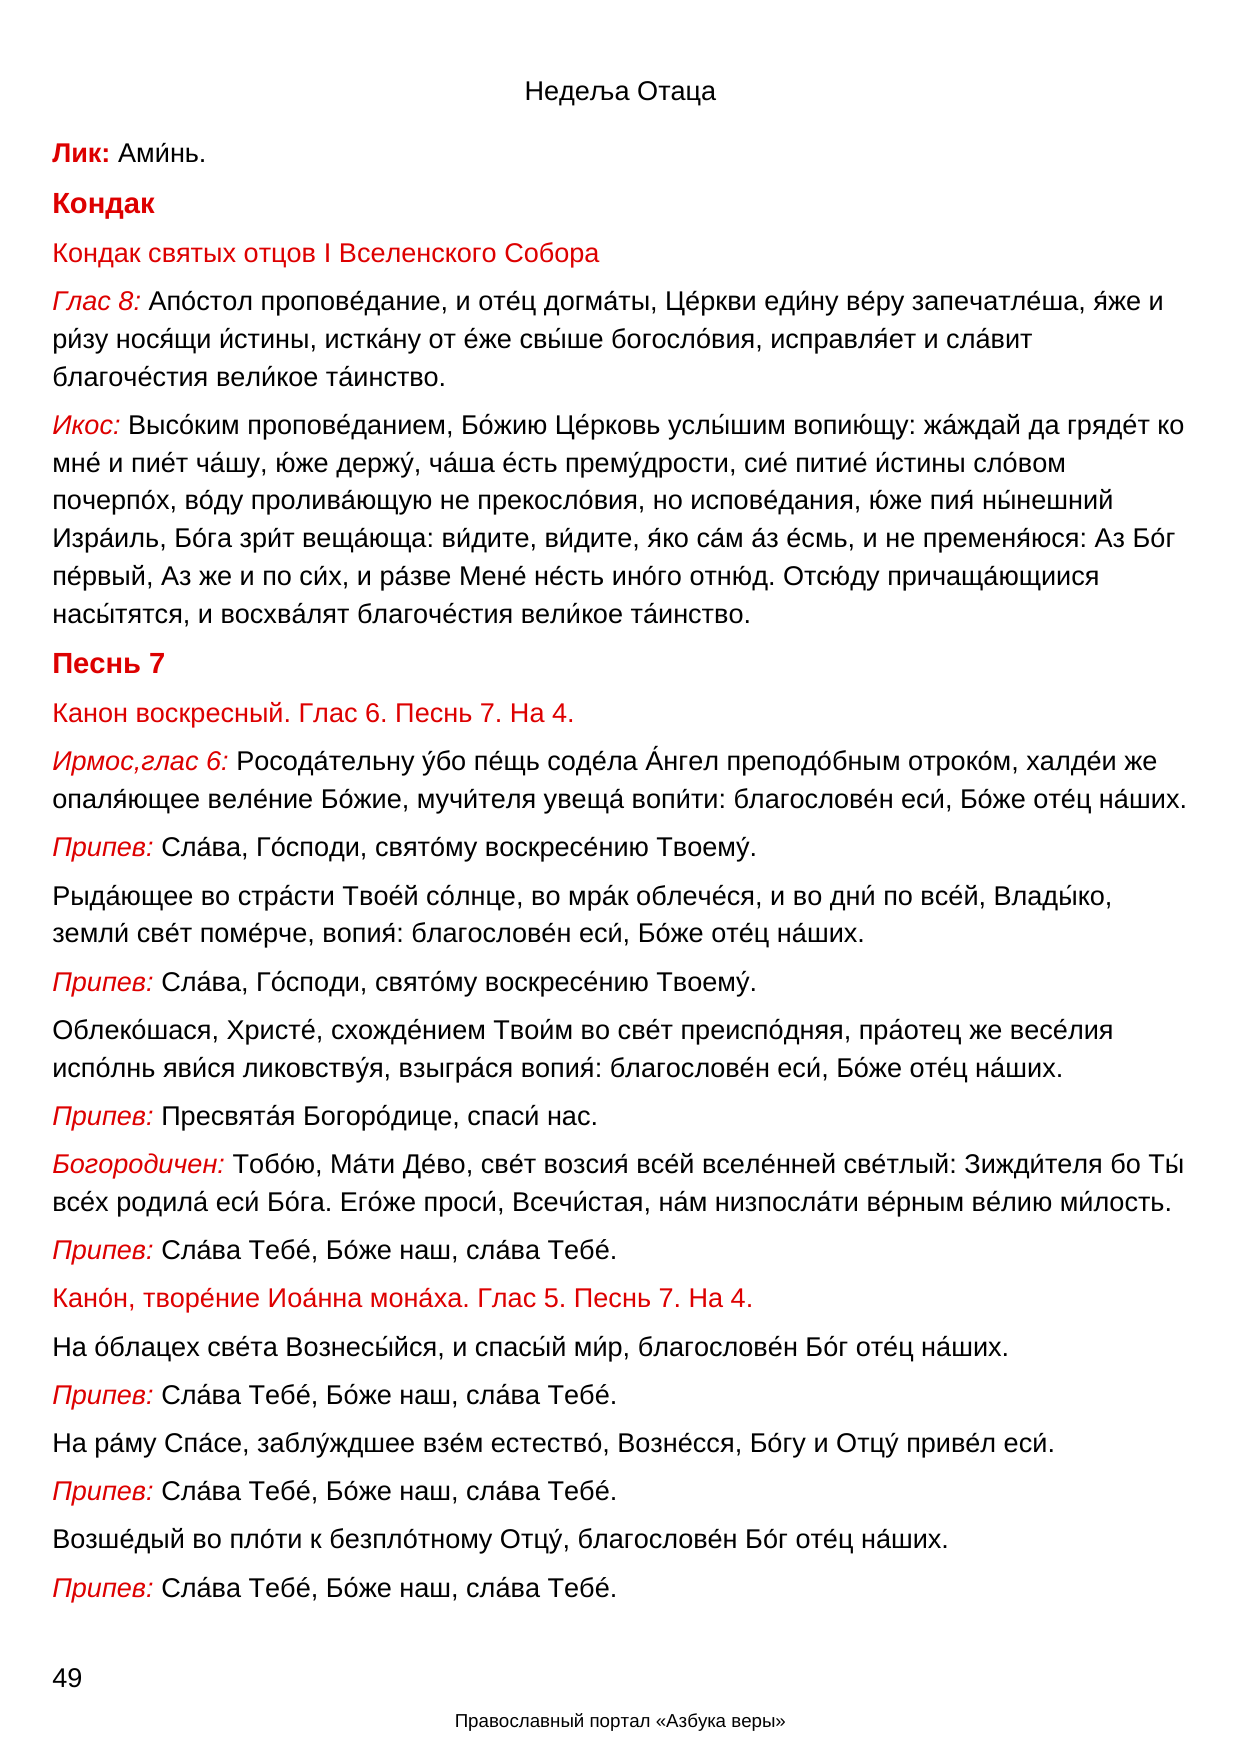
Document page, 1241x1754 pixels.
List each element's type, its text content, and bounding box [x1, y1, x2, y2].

text Кондак святых отцов I Вселенского Собора [52, 237, 1188, 268]
text Возше́дый во пло́ти к безпло́тному Отцу́, благослове́н Бо́г оте́ц на́ших. [52, 1523, 1188, 1555]
text Ирмос,глас 6: Росода́тельну у́бо пе́щь соде́ла А́нгел преподо́бным отроко́м, халде́и же опаля́ющее веле́ние Бо́жие, мучи́теля увеща́ вопи́ти: благослове́н еси́, Бо́же оте́ц на́ших. [52, 745, 1188, 814]
text Припев: Сла́ва, Го́споди, свято́му воскресе́нию Твоему́. [52, 831, 1188, 862]
text Припев: Сла́ва Тебé, Бо́же наш, сла́ва Тебé. [52, 1234, 1188, 1265]
text На ра́му Спа́се, заблу́ждшее взе́м естество́, Возне́сся, Бо́гу и Отцу́ приве́л еси́. [52, 1427, 1188, 1458]
text Лик: Ами́нь. [52, 137, 1188, 169]
text Кондак [52, 186, 1188, 219]
text Припев: Пресвята́я Богоро́дице, спаси́ нас. [52, 1100, 1188, 1131]
text Канон воскресный. Глас 6. Песнь 7. На 4. [52, 697, 1188, 728]
text Припев: Сла́ва Тебé, Бо́же наш, сла́ва Тебé. [52, 1572, 1188, 1603]
text Рыда́ющее во стра́сти Твое́й со́лнце, во мра́к облече́ся, и во дни́ по все́й, Влады́ко, земли́ све́т поме́рче, вопия́: благослове́н еси́, Бо́же оте́ц на́ших. [52, 879, 1188, 948]
text Облеко́шася, Христе́, схожде́нием Твои́м во све́т преиспо́дняя, пра́отец же весе́лия испо́лнь яви́ся ликовству́я, взыгра́ся вопия́: благослове́н еси́, Бо́же оте́ц на́ших. [52, 1014, 1188, 1083]
text Глас 8: Апо́стол пропове́дание, и оте́ц догма́ты, Це́ркви еди́ну ве́ру запечатле́ша, я́же и ри́зу нося́щи и́стины, истка́ну от е́же свы́ше богосло́вия, исправля́ет и сла́вит благоче́стия вели́кое та́инство. [52, 285, 1188, 392]
text Богородичен: Тобо́ю, Ма́ти Де́во, све́т возсия́ все́й вселе́нней све́тлый: Зижди́теля бо Ты́ все́х родила́ еси́ Бо́га. Его́же проси́, Всечи́стая, на́м низпосла́ти ве́рным ве́лию ми́лость. [52, 1148, 1188, 1217]
text На о́блацех све́та Вознесы́йся, и спасы́й ми́р, благослове́н Бо́г оте́ц на́ших. [52, 1331, 1188, 1362]
text Припев: Сла́ва, Го́споди, свято́му воскресе́нию Твоему́. [52, 966, 1188, 997]
text Икос: Высо́ким пропове́данием, Бо́жию Це́рковь услы́шим вопию́щу: жа́ждай да гряде́т ко мне́ и пие́т ча́шу, ю́же держу́, ча́ша е́сть прему́дрости, сие́ питие́ и́стины сло́вом почерпо́х, во́ду пролива́ющую не прекосло́вия, но испове́дания, ю́же пия́ ны́нешний Изра́иль, Бо́га зри́т веща́юща: ви́дите, ви́дите, я́ко са́м а́з е́смь, и не пременя́юся: Аз Бо́г пе́рвый, Аз же и по си́х, и ра́зве Мене́ не́сть ино́го отню́д. Отсю́ду причаща́ющиися насы́тятся, и восхва́лят благоче́стия вели́кое та́инство. [52, 409, 1188, 629]
text Песнь 7 [52, 646, 1188, 679]
text Кано́н, творе́ние Иоа́нна мона́ха. Глас 5. Песнь 7. На 4. [52, 1282, 1188, 1313]
text Припев: Сла́ва Тебé, Бо́же наш, сла́ва Тебé. [52, 1379, 1188, 1410]
text Припев: Сла́ва Тебé, Бо́же наш, сла́ва Тебé. [52, 1475, 1188, 1506]
